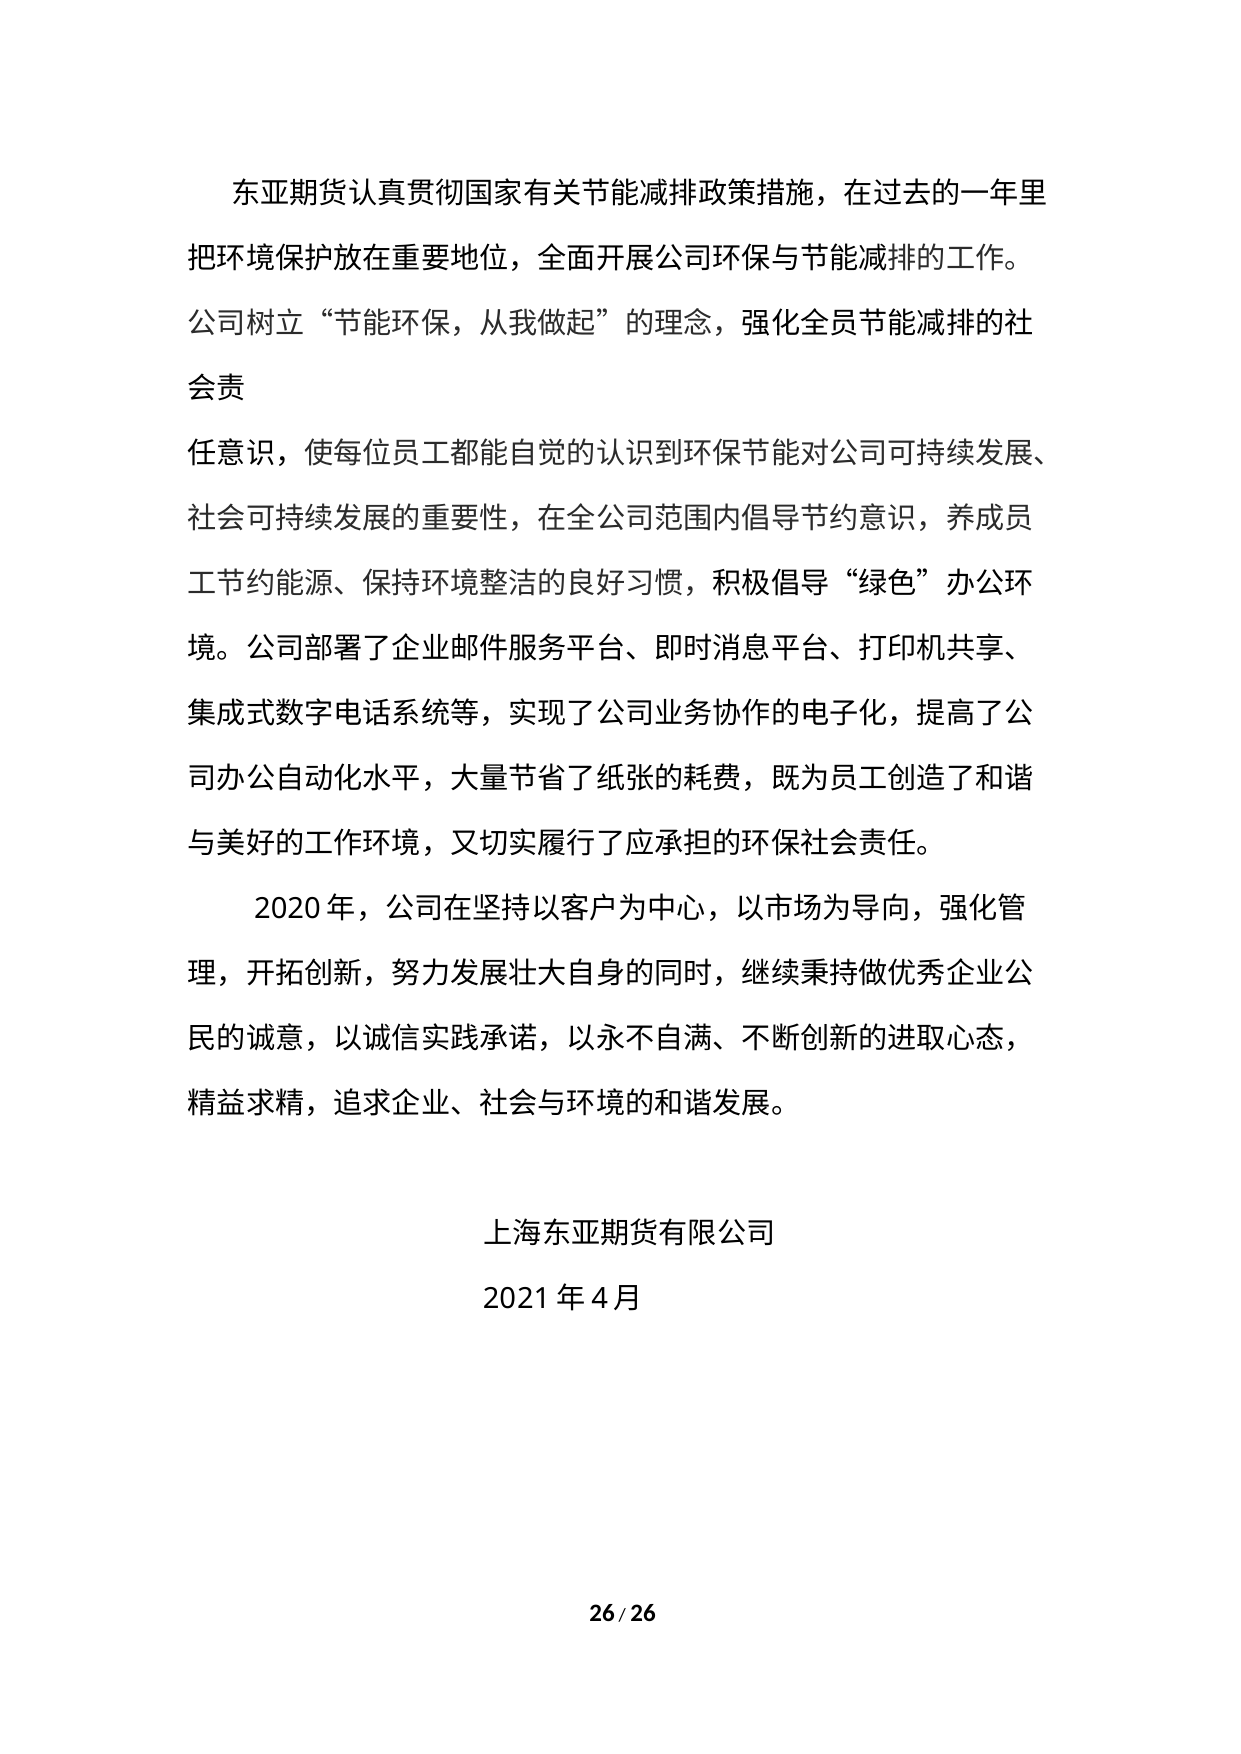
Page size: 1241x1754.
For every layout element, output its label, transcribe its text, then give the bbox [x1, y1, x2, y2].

text 2021年4月 [187, 1263, 1053, 1328]
text 上海东亚期货有限公司 [187, 1198, 1053, 1263]
text 东亚期货认真贯彻国家有关节能减排政策措施，在过去的一年里把环境保护放在重要地位，全面开展公司环保与节能减排的工作。公司树立“节能环保，从我做起”的理念，强化全员节能减排的社会责 任意识，使每位员工都能自觉的认识到环保节能对公司可持续发展、社会可持续发展的重要性，在全公司范围内倡导节约意识，养成员工节约能源、保持环境整洁的良好习惯，积极倡导“绿色”办公环境。公司部署了企业邮件服务平台、即时消息平台、打印机共享、集成式数字电话系统等，实现了公司业务协作的电子化，提高了公司办公自动化水平，大量节省了纸张的耗费，既为员工创造了和谐与美好的工作环境，又切实履行了应承担的环保社会责任。 [187, 158, 1053, 873]
text 2020年，公司在坚持以客户为中心，以市场为导向，强化管理，开拓创新，努力发展壮大自身的同时，继续秉持做优秀企业公民的诚意，以诚信实践承诺，以永不自满、不断创新的进取心态，精益求精，追求企业、社会与环境的和谐发展。 [187, 873, 1053, 1133]
